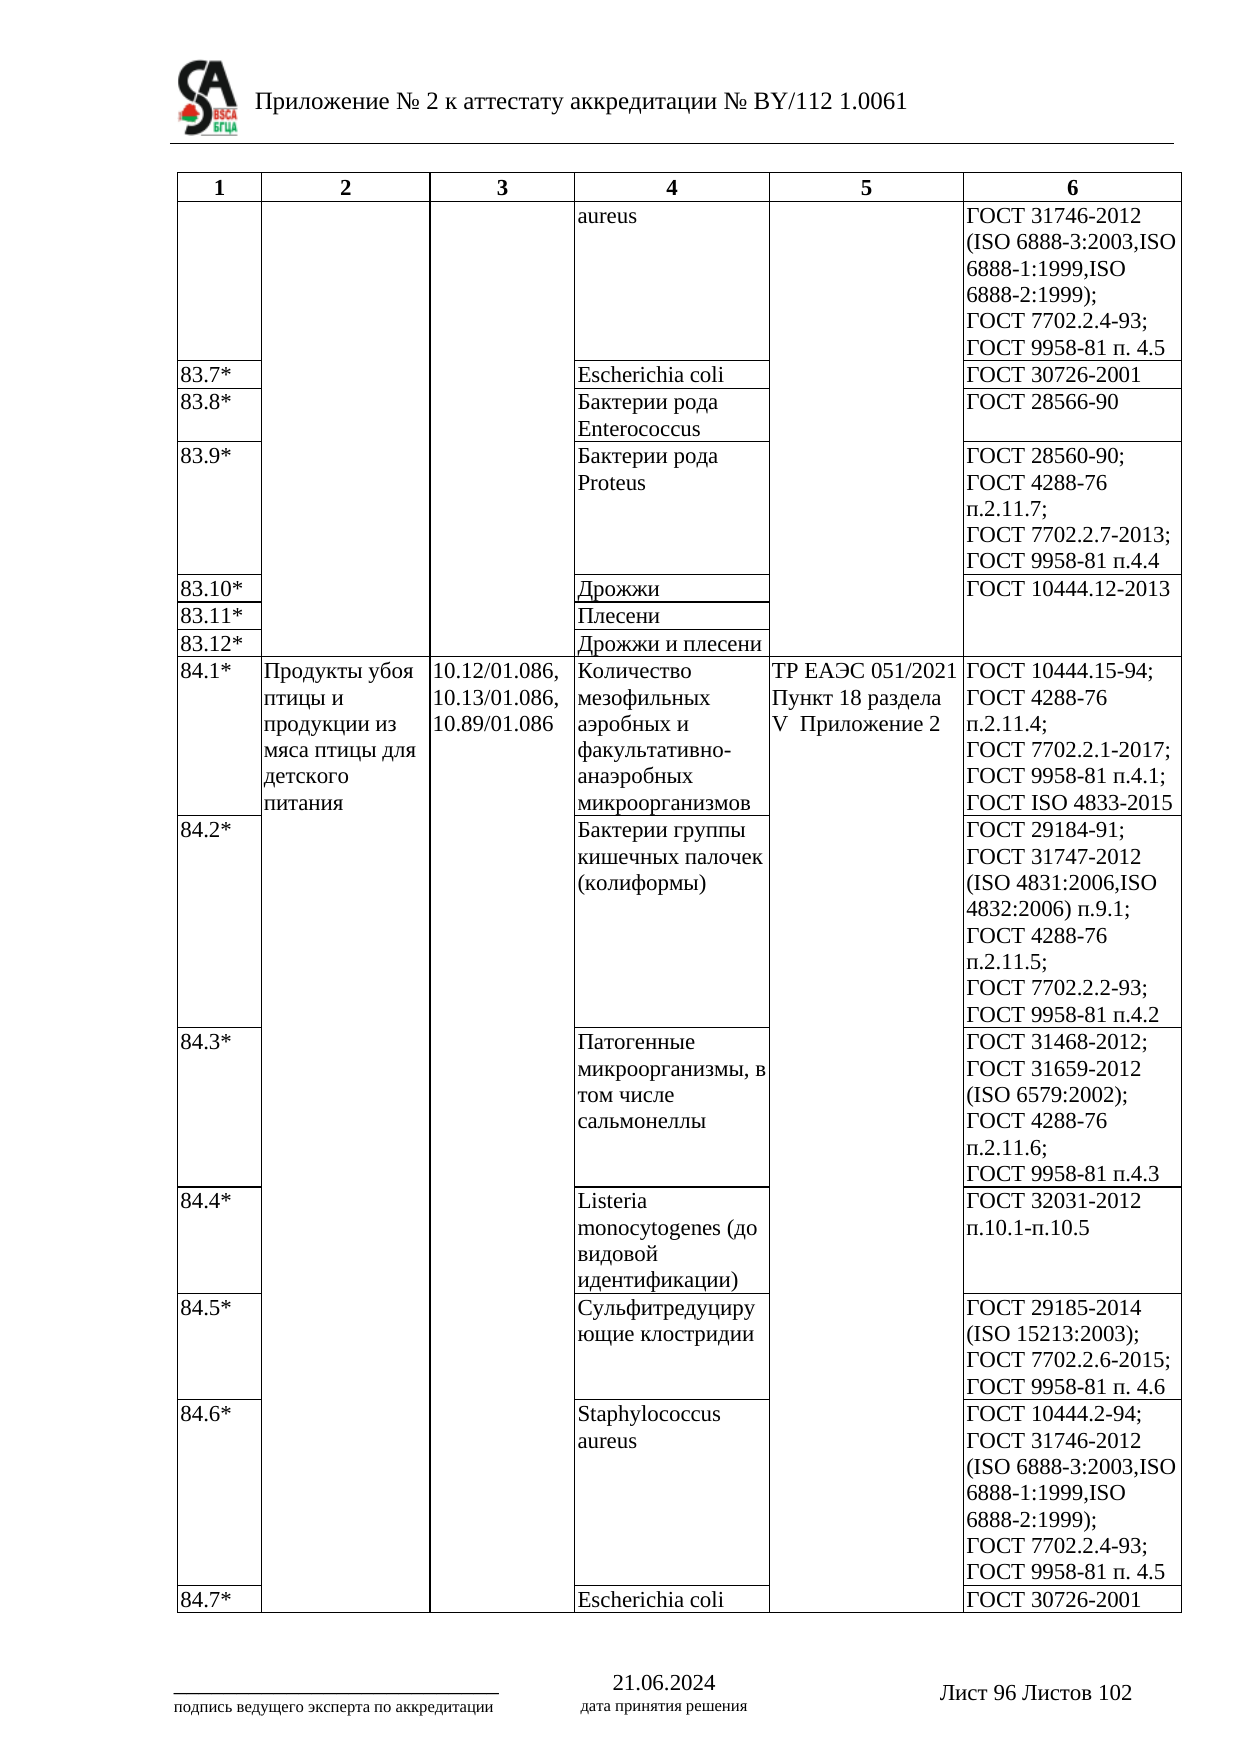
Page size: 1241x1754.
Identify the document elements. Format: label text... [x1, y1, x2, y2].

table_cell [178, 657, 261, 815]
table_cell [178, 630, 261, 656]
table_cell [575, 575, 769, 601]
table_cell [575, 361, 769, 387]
table_header 6 [964, 173, 1181, 201]
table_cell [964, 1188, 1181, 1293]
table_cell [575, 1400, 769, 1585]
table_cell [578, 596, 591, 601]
table_header 2 [262, 173, 429, 201]
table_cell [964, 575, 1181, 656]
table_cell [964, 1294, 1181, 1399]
picture [177, 59, 239, 136]
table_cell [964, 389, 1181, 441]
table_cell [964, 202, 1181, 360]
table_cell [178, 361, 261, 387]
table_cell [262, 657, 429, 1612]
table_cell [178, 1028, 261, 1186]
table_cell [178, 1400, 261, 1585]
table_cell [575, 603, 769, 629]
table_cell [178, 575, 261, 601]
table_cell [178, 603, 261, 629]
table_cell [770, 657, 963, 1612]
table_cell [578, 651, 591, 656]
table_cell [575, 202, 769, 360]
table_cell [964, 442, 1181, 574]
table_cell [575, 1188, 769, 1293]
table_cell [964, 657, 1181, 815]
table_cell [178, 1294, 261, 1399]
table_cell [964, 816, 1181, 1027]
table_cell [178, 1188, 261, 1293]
table_header 1 [178, 173, 261, 201]
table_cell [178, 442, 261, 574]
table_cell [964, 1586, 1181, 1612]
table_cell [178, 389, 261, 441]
table_header 3 [431, 173, 574, 201]
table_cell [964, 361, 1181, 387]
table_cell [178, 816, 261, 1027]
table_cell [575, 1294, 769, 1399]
table_header 4 [575, 173, 769, 201]
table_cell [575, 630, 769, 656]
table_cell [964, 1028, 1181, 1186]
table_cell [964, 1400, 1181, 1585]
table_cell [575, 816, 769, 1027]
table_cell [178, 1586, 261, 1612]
table_header 5 [770, 173, 963, 201]
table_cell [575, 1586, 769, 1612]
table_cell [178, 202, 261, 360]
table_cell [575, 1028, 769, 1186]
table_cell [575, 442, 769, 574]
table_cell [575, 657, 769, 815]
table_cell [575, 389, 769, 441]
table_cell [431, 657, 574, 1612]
